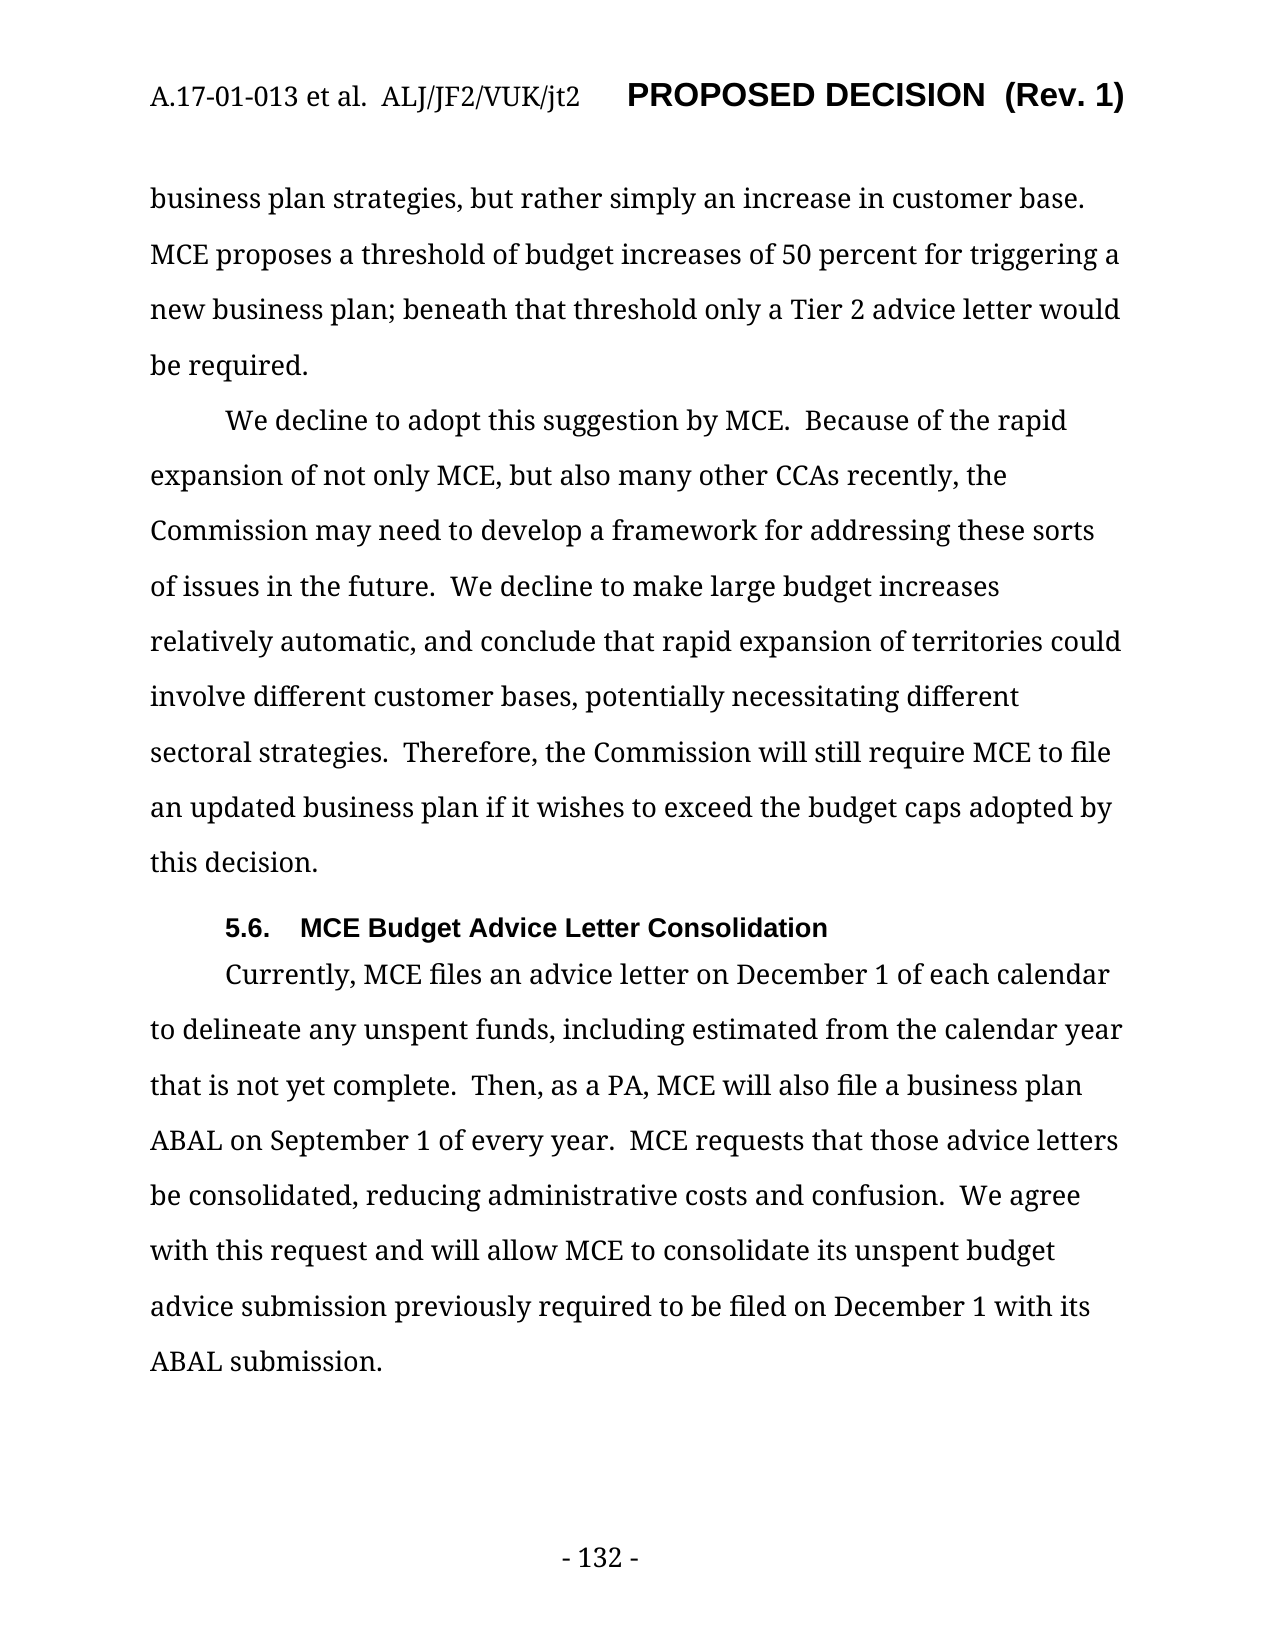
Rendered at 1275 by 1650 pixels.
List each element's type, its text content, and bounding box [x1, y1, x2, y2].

subtitle MCE Budget Advice Letter Consolidation [225, 912, 900, 943]
text Currently, MCE files an advice letter on December 1 of each calendar to delineate any unspent funds, including estimated from the calendar year that is not yet complete. Then, as a PA, MCE will also file a business plan ABAL on September 1 of every year. MCE requests that those advice letters be consolidated, reducing administrative costs and confusion. We agree with this request and will allow MCE to consolidate its unspent budget advice submission previously required to be filed on December 1 with its ABAL submission. [150, 955, 1125, 1379]
text We decline to adopt this suggestion by MCE. Because of the rapid expansion of not only MCE, but also many other CCAs recently, the Commission may need to develop a framework for addressing these sorts of issues in the future. We decline to make large budget increases relatively automatic, and conclude that rapid expansion of territories could involve different customer bases, potentially necessitating different sectoral strategies. Therefore, the Commission will still require MCE to file an updated business plan if it wishes to exceed the budget caps adopted by this decision. [150, 401, 1125, 881]
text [150, 180, 1125, 383]
